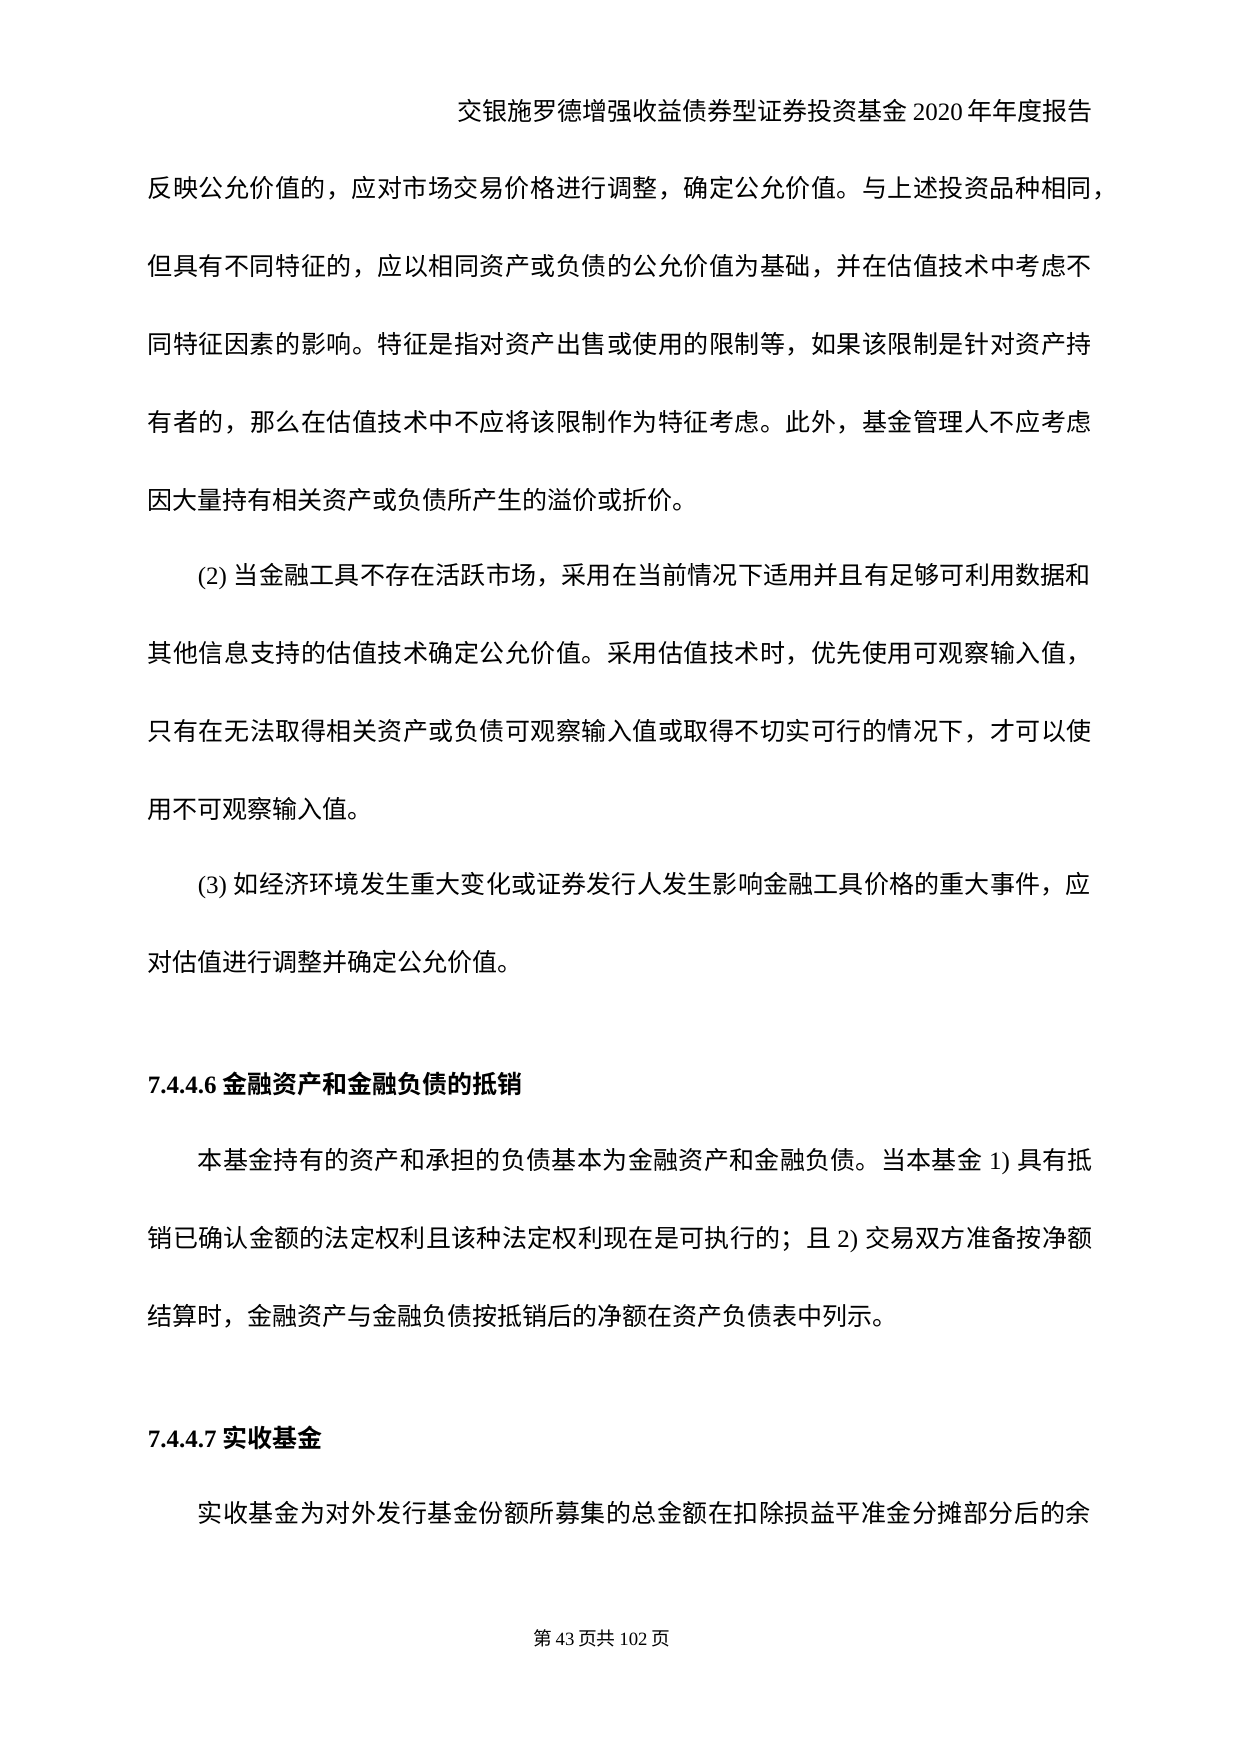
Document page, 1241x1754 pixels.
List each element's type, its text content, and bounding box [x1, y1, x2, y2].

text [148, 154, 1092, 531]
subtitle 7.4.4.7 实收基金 [148, 1404, 1092, 1469]
text 本基金持有的资产和承担的负债基本为金融资产和金融负债。当本基金1) 具有抵销已确认金额的法定权利且该种法定权利现在是可执行的；且2) 交易双方准备按净额结算时，金融资产与金融负债按抵销后的净额在资产负债表中列示。 [148, 1126, 1092, 1347]
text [148, 1479, 1092, 1544]
text (2) 当金融工具不存在活跃市场，采用在当前情况下适用并且有足够可利用数据和其他信息支持的估值技术确定公允价值。采用估值技术时，优先使用可观察输入值，只有在无法取得相关资产或负债可观察输入值或取得不切实可行的情况下，才可以使用不可观察输入值。 [148, 541, 1092, 840]
text (3) 如经济环境发生重大变化或证券发行人发生影响金融工具价格的重大事件，应对估值进行调整并确定公允价值。 [148, 850, 1092, 993]
subtitle 7.4.4.6 金融资产和金融负债的抵销 [148, 1051, 1092, 1116]
